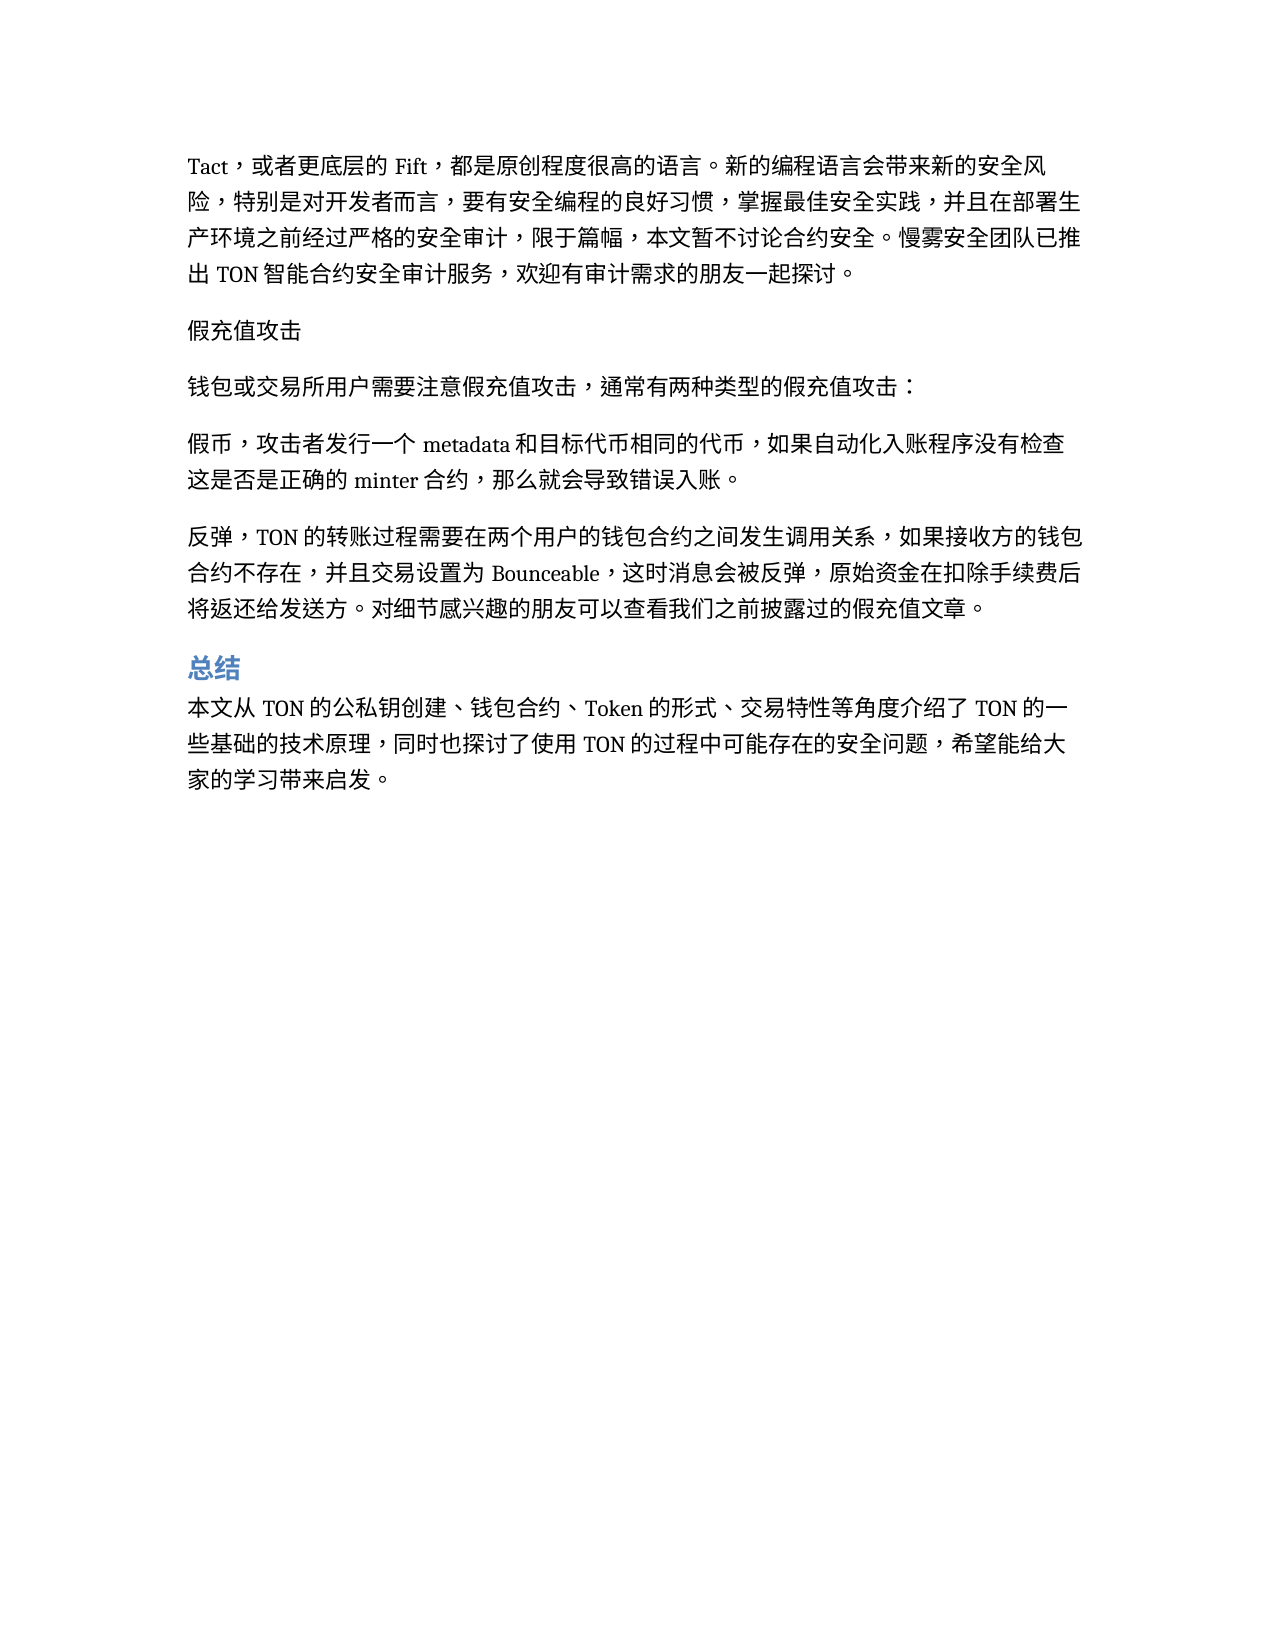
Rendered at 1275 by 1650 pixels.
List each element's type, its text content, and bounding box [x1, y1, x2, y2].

text 反弹，TON 的转账过程需要在两个用户的钱包合约之间发生调用关系，如果接收方的钱包合约不存在，并且交易设置为 Bounceable，这时消息会被反弹，原始资金在扣除手续费后将返还给发送方。对细节感兴趣的朋友可以查看我们之前披露过的假充值文章。 [187, 521, 1087, 624]
text 钱包或交易所用户需要注意假充值攻击，通常有两种类型的假充值攻击： [187, 371, 1087, 403]
text 假充值攻击 [187, 314, 1087, 346]
text 本文从 TON 的公私钥创建、钱包合约、Token 的形式、交易特性等角度介绍了 TON 的一些基础的技术原理，同时也探讨了使用 TON 的过程中可能存在的安全问题，希望能给大家的学习带来启发。 [187, 692, 1087, 795]
subtitle 总结 [187, 649, 1087, 686]
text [187, 150, 1087, 289]
text 假币，攻击者发行一个 metadata 和目标代币相同的代币，如果自动化入账程序没有检查这是否是正确的 minter 合约，那么就会导致错误入账。 [187, 428, 1087, 495]
